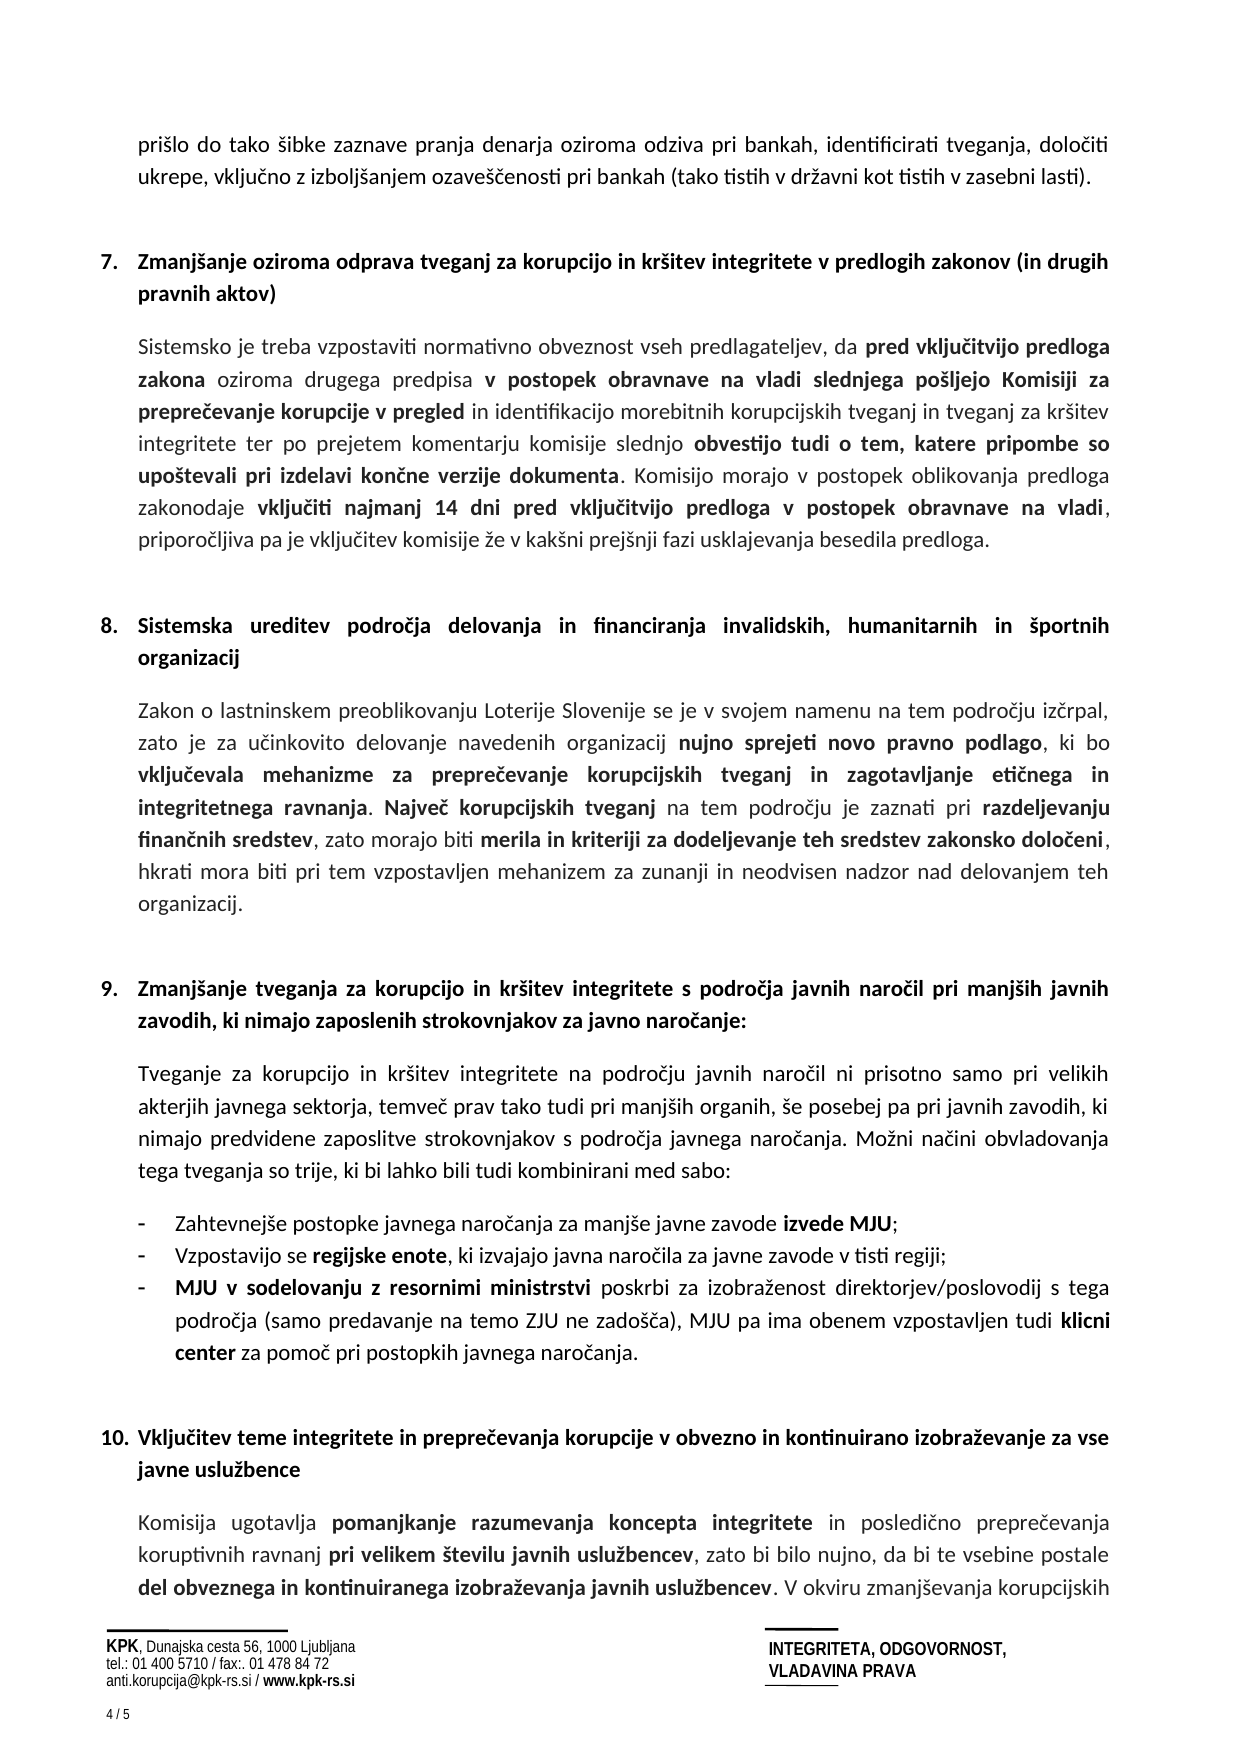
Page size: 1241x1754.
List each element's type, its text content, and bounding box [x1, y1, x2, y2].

text Tveganje za korupcijo in kršitev integritete na področju javnih naročil ni prisotno samo pri velikih akterjih javnega sektorja, temveč prav tako tudi pri manjših organih, še posebej pa pri javnih zavodih, ki nimajo predvidene zaposlitve strokovnjakov s področja javnega naročanja. Možni načini obvladovanja tega tveganja so trije, ki bi lahko bili tudi kombinirani med sabo: [138, 1059, 1110, 1184]
list Zmanjšanje tveganja za korupcijo in kršitev integritete s področja javnih naročil pri manjših javnih zavodih, ki nimajo zaposlenih strokovnjakov za javno naročanje: [100, 974, 1110, 1034]
text Sistemsko je treba vzpostaviti normativno obveznost vseh predlagateljev, da pred vključitvijo predloga zakona oziroma drugega predpisa v postopek obravnave na vladi slednjega pošljejo Komisiji za preprečevanje korupcije v pregled in identifikacijo morebitnih korupcijskih tveganj in tveganj za kršitev integritete ter po prejetem komentarju komisije slednjo obvestijo tudi o tem, katere pripombe so upoštevali pri izdelavi končne verzije dokumenta. Komisijo morajo v postopek oblikovanja predloga zakonodaje vključiti najmanj 14 dni pred vključitvijo predloga v postopek obravnave na vladi, priporočljiva pa je vključitev komisije že v kakšni prejšnji fazi usklajevanja besedila predloga. [138, 332, 1110, 554]
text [138, 1508, 1110, 1601]
list Zahtevnejše postopke javnega naročanja za manjše javne zavode izvede MJU; [138, 1209, 1110, 1237]
list Vzpostavijo se regijske enote, ki izvajajo javna naročila za javne zavode v tisti regiji; [138, 1241, 1110, 1269]
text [138, 130, 1110, 190]
list MJU v sodelovanju z resornimi ministrstvi poskrbi za izobraženost direktorjev/poslovodij s tega področja (samo predavanje na temo ZJU ne zadošča), MJU pa ima obenem vzpostavljen tudi klicni center za pomoč pri postopkih javnega naročanja. [138, 1273, 1110, 1366]
list Zmanjšanje oziroma odprava tveganj za korupcijo in kršitev integritete v predlogih zakonov (in drugih pravnih aktov) [100, 247, 1110, 307]
text Zakon o lastninskem preoblikovanju Loterije Slovenije se je v svojem namenu na tem področju izčrpal, zato je za učinkovito delovanje navedenih organizacij nujno sprejeti novo pravno podlago, ki bo vključevala mehanizme za preprečevanje korupcijskih tveganj in zagotavljanje etičnega in integritetnega ravnanja. Največ korupcijskih tveganj na tem področju je zaznati pri razdeljevanju finančnih sredstev, zato morajo biti merila in kriteriji za dodeljevanje teh sredstev zakonsko določeni, hkrati mora biti pri tem vzpostavljen mehanizem za zunanji in neodvisen nadzor nad delovanjem teh organizacij. [138, 696, 1110, 917]
list Vključitev teme integritete in preprečevanja korupcije v obvezno in kontinuirano izobraževanje za vse javne uslužbence [100, 1423, 1110, 1483]
list Sistemska ureditev področja delovanja in financiranja invalidskih, humanitarnih in športnih organizacij [100, 611, 1110, 671]
